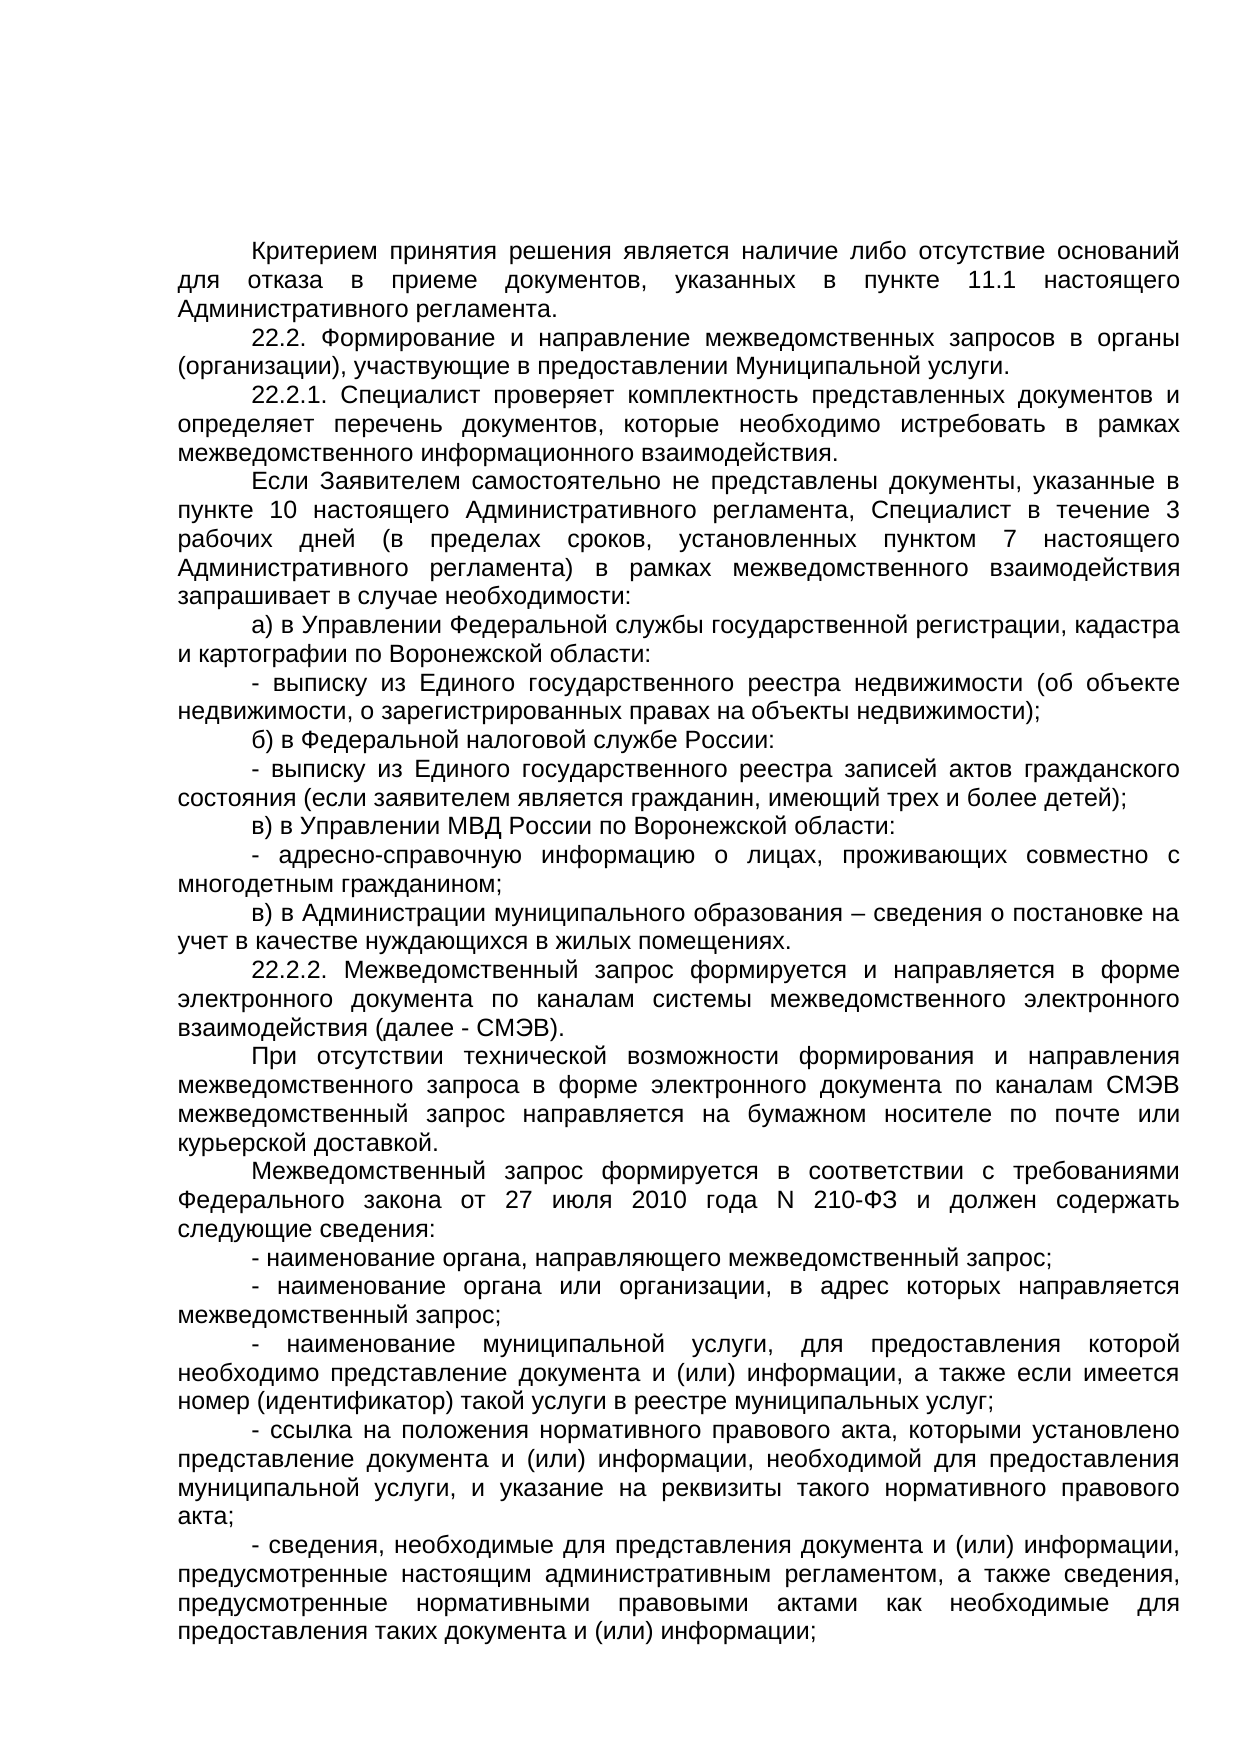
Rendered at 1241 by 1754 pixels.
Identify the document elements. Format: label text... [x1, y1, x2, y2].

text - наименование органа или организации, в адрес которых направляется межведомственный запрос; [177, 1271, 1181, 1329]
text а) в Управлении Федеральной службы государственной регистрации, кадастра и картографии по Воронежской области: [177, 610, 1181, 667]
text Межведомственный запрос формируется в соответствии с требованиями Федерального закона от 27 июля 2010 года N 210-ФЗ и должен содержать следующие сведения: [177, 1156, 1181, 1242]
text в) в Администрации муниципального образования – сведения о постановке на учет в качестве нуждающихся в жилых помещениях. [177, 897, 1181, 955]
text - сведения, необходимые для представления документа и (или) информации, предусмотренные настоящим административным регламентом, а также сведения, предусмотренные нормативными правовыми актами как необходимые для предоставления таких документа и (или) информации; [177, 1530, 1181, 1645]
text - выписку из Единого государственного реестра недвижимости (об объекте недвижимости, о зарегистрированных правах на объекты недвижимости); [177, 667, 1181, 725]
text 22.2.1. Специалист проверяет комплектность представленных документов и определяет перечень документов, которые необходимо истребовать в рамках межведомственного информационного взаимодействия. [177, 380, 1181, 466]
text 22.2. Формирование и направление межведомственных запросов в органы (организации), участвующие в предоставлении Муниципальной услуги. [177, 322, 1181, 380]
text 22.2.2. Межведомственный запрос формируется и направляется в форме электронного документа по каналам системы межведомственного электронного взаимодействия (далее - СМЭВ). [177, 955, 1181, 1041]
text Если Заявителем самостоятельно не представлены документы, указанные в пункте 10 настоящего Административного регламента, Специалист в течение 3 рабочих дней (в пределах сроков, установленных пунктом 7 настоящего Административного регламента) в рамках межведомственного взаимодействия запрашивает в случае необходимости: [177, 466, 1181, 610]
text в) в Управлении МВД России по Воронежской области: [177, 811, 1181, 840]
text - наименование органа, направляющего межведомственный запрос; [177, 1242, 1181, 1271]
text При отсутствии технической возможности формирования и направления межведомственного запроса в форме электронного документа по каналам СМЭВ межведомственный запрос направляется на бумажном носителе по почте или курьерской доставкой. [177, 1041, 1181, 1156]
text - адресно-справочную информацию о лицах, проживающих совместно с многодетным гражданином; [177, 840, 1181, 897]
text Критерием принятия решения является наличие либо отсутствие оснований для отказа в приеме документов, указанных в пункте 11.1 настоящего Административного регламента. [177, 236, 1181, 322]
text - выписку из Единого государственного реестра записей актов гражданского состояния (если заявителем является гражданин, имеющий трех и более детей); [177, 754, 1181, 811]
text - наименование муниципальной услуги, для предоставления которой необходимо представление документа и (или) информации, а также если имеется номер (идентификатор) такой услуги в реестре муниципальных услуг; [177, 1329, 1181, 1415]
text - ссылка на положения нормативного правового акта, которыми установлено представление документа и (или) информации, необходимой для предоставления муниципальной услуги, и указание на реквизиты такого нормативного правового акта; [177, 1415, 1181, 1530]
text б) в Федеральной налоговой службе России: [177, 725, 1181, 754]
